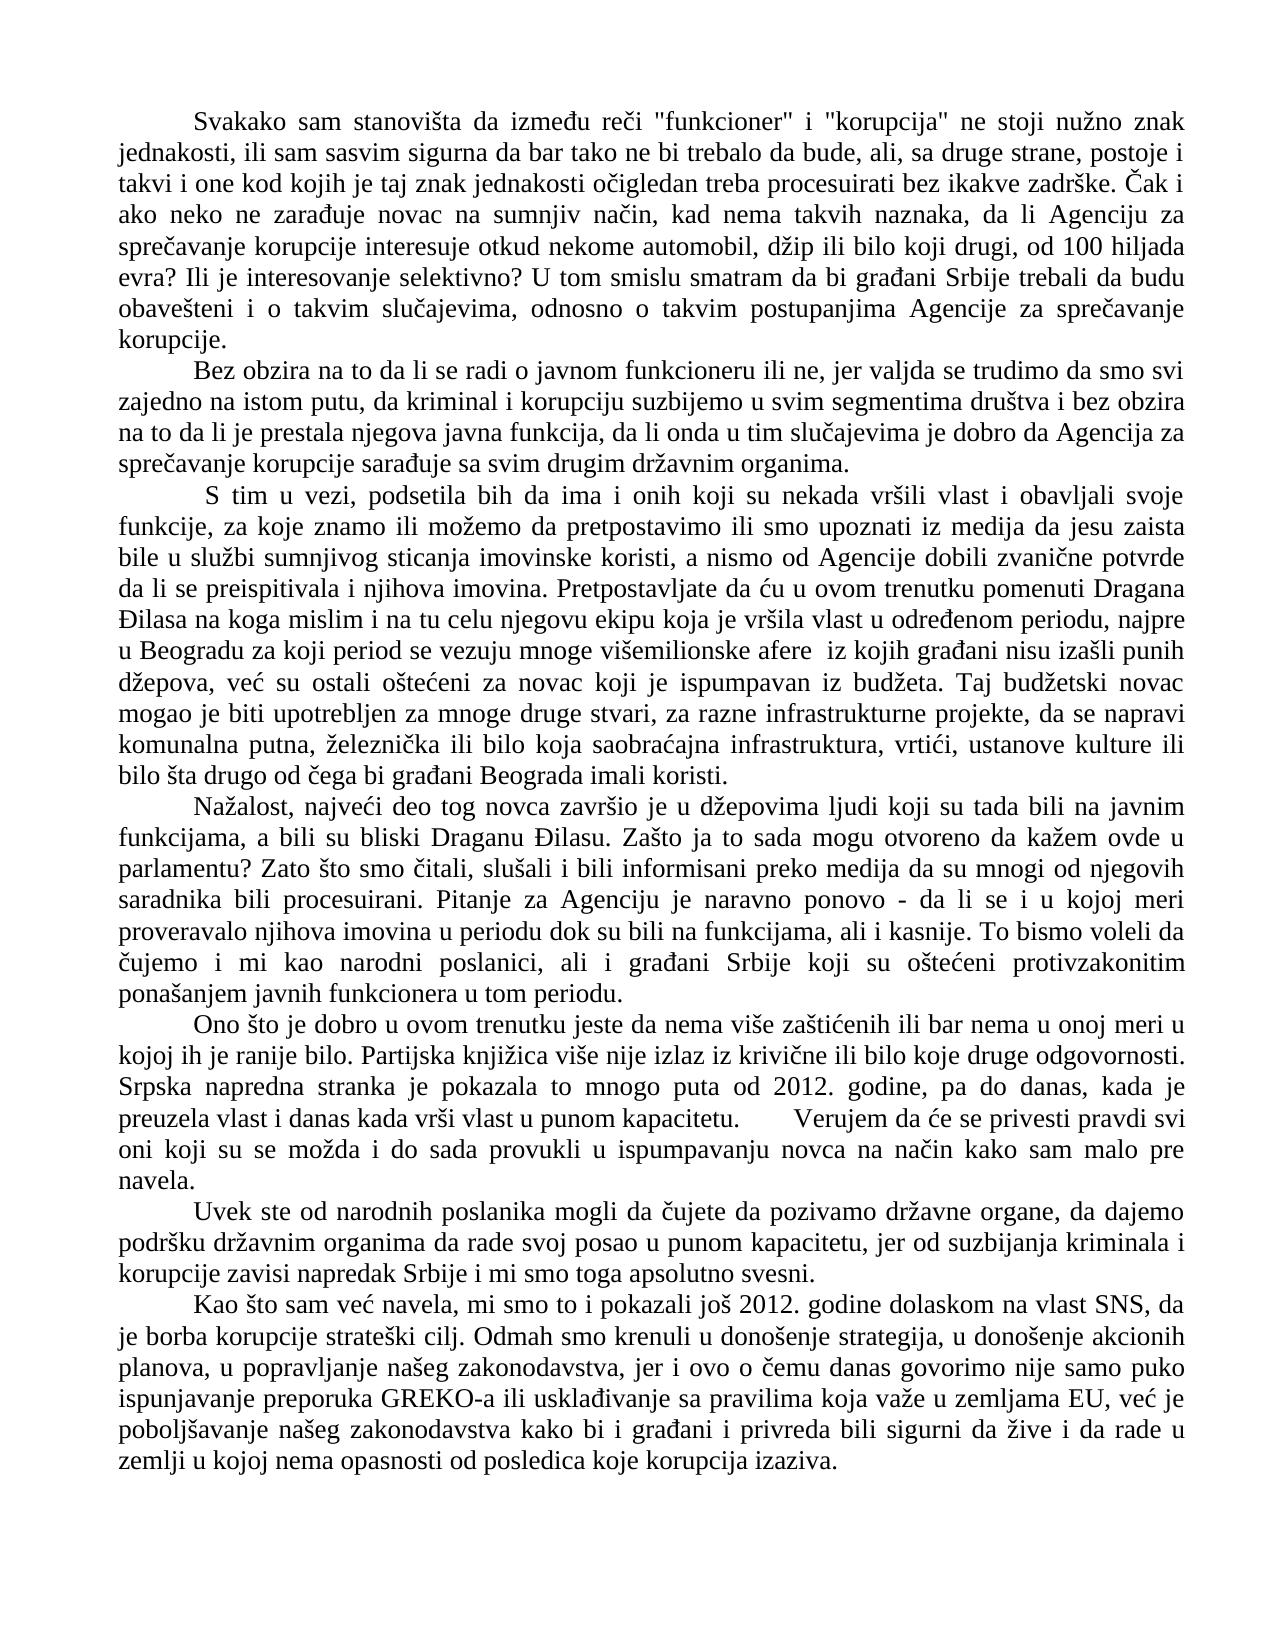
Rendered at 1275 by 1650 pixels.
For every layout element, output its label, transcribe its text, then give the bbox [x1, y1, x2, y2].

text Svakako sam stanovišta da između reči "funkcioner" i "korupcija" ne stoji nužno znak jednakosti, ili sam sasvim sigurna da bar tako ne bi trebalo da bude, ali, sa druge strane, postoje i takvi i one kod kojih je taj znak jednakosti očigledan treba procesuirati bez ikakve zadrške. Čak i ako neko ne zarađuje novac na sumnjiv način, kad nema takvih naznaka, da li Agenciju za sprečavanje korupcije interesuje otkud nekome automobil, džip ili bilo koji drugi, od 100 hiljada evra? Ili je interesovanje selektivno? U tom smislu smatram da bi građani Srbije trebali da budu obavešteni i o takvim slučajevima, odnosno o takvim postupanjima Agencije za sprečavanje korupcije. [118, 105, 1186, 354]
text Uvek ste od narodnih poslanika mogli da čujete da pozivamo državne organe, da dajemo podršku državnim organima da rade svoj posao u punom kapacitetu, jer od suzbijanja kriminala i korupcije zavisi napredak Srbije i mi smo toga apsolutno svesni. [118, 1195, 1186, 1288]
text Bez obzira na to da li se radi o javnom funkcioneru ili ne, jer valjda se trudimo da smo svi zajedno na istom putu, da kriminal i korupciju suzbijemo u svim segmentima društva i bez obzira na to da li je prestala njegova javna funkcija, da li onda u tim slučajevima je dobro da Agencija za sprečavanje korupcije sarađuje sa svim drugim državnim organima. [118, 354, 1186, 479]
text Kao što sam već navela, mi smo to i pokazali još 2012. godine dolaskom na vlast SNS, da je borba korupcije strateški cilj. Odmah smo krenuli u donošenje strategija, u donošenje akcionih planova, u popravljanje našeg zakonodavstva, jer i ovo o čemu danas govorimo nije samo puko ispunjavanje preporuka GREKO-a ili usklađivanje sa pravilima koja važe u zemljama EU, već je poboljšavanje našeg zakonodavstva kako bi i građani i privreda bili sigurni da žive i da rade u zemlji u kojoj nema opasnosti od posledica koje korupcija izaziva. [118, 1288, 1186, 1475]
text S tim u vezi, podsetila bih da ima i onih koji su nekada vršili vlast i obavljali svoje funkcije, za koje znamo ili možemo da pretpostavimo ili smo upoznati iz medija da jesu zaista bile u službi sumnjivog sticanja imovinske koristi, a nismo od Agencije dobili zvanične potvrde da li se preispitivala i njihova imovina. Pretpostavljate da ću u ovom trenutku pomenuti Dragana Đilasa na koga mislim i na tu celu njegovu ekipu koja je vršila vlast u određenom periodu, najpre u Beogradu za koji period se vezuju mnoge višemilionske afere iz kojih građani nisu izašli punih džepova, već su ostali oštećeni za novac koji je ispumpavan iz budžeta. Taj budžetski novac mogao je biti upotrebljen za mnoge druge stvari, za razne infrastrukturne projekte, da se napravi komunalna putna, železnička ili bilo koja saobraćajna infrastruktura, vrtići, ustanove kulture ili bilo šta drugo od čega bi građani Beograda imali koristi. [118, 479, 1186, 790]
text Ono što je dobro u ovom trenutku jeste da nema više zaštićenih ili bar nema u onoj meri u kojoj ih je ranije bilo. Partijska knjižica više nije izlaz iz krivične ili bilo koje druge odgovornosti. Srpska napredna stranka je pokazala to mnogo puta od 2012. godine, pa do danas, kada je preuzela vlast i danas kada vrši vlast u punom kapacitetu. Verujem da će se privesti pravdi svi oni koji su se možda i do sada provukli u ispumpavanju novca na način kako sam malo pre navela. [118, 1008, 1186, 1195]
text Nažalost, najveći deo tog novca završio je u džepovima ljudi koji su tada bili na javnim funkcijama, a bili su bliski Draganu Đilasu. Zašto ja to sada mogu otvoreno da kažem ovde u parlamentu? Zato što smo čitali, slušali i bili informisani preko medija da su mnogi od njegovih saradnika bili procesuirani. Pitanje za Agenciju je naravno ponovo - da li se i u kojoj meri proveravalo njihova imovina u periodu dok su bili na funkcijama, ali i kasnije. To bismo voleli da čujemo i mi kao narodni poslanici, ali i građani Srbije koji su oštećeni protivzakonitim ponašanjem javnih funkcionera u tom periodu. [118, 790, 1186, 1008]
